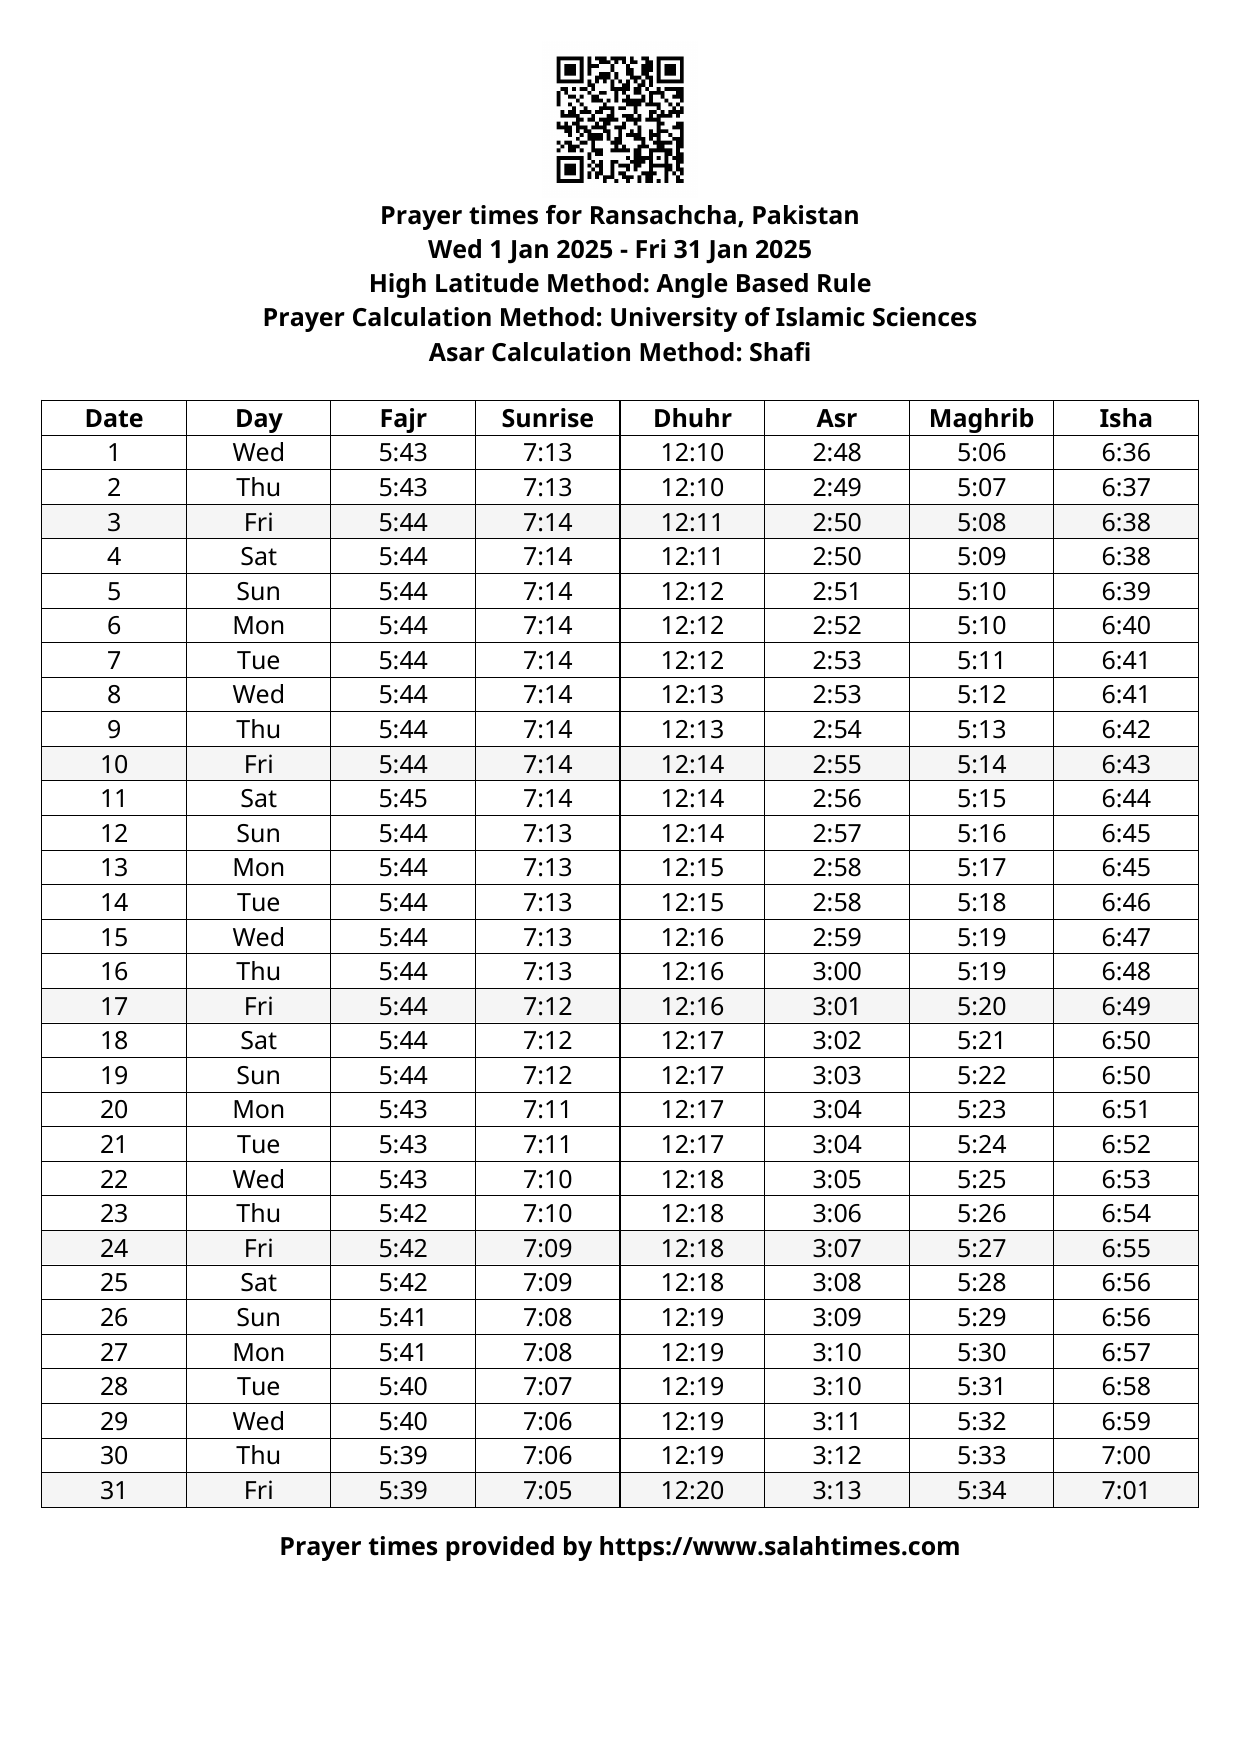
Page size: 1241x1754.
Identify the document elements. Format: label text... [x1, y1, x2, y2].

table_cell 12:19 [621, 1439, 764, 1472]
table_cell 25 [42, 1266, 186, 1299]
text Prayer times provided by https://www.salahtimes.com [42, 1528, 1198, 1563]
table_cell 12:10 [621, 436, 764, 469]
table_cell 5:41 [331, 1300, 475, 1334]
table_cell 12:19 [621, 1300, 764, 1334]
table_cell Sat [187, 539, 330, 573]
table_cell 12:17 [621, 1127, 764, 1161]
table_cell 12:17 [621, 1058, 764, 1092]
table_cell 26 [42, 1300, 186, 1334]
table_cell 6:47 [1054, 920, 1198, 953]
table_cell 6:59 [1054, 1404, 1198, 1437]
table_cell 5:39 [331, 1439, 475, 1472]
table_cell 7:13 [476, 436, 619, 469]
table_cell 7:01 [1054, 1473, 1198, 1507]
table_header Date [42, 401, 186, 434]
table_cell 9 [42, 712, 186, 746]
picture [542, 41, 699, 198]
table_cell 5:34 [910, 1473, 1053, 1507]
table_cell 5:41 [331, 1335, 475, 1368]
table_cell 3:06 [765, 1196, 909, 1230]
table_cell 2:51 [765, 574, 909, 607]
table_cell 5:42 [331, 1266, 475, 1299]
table_header Asr [765, 401, 909, 434]
table_cell 14 [42, 885, 186, 919]
table_cell 2:49 [765, 470, 909, 504]
table_cell Tue [187, 1127, 330, 1161]
table_cell 12:14 [621, 781, 764, 815]
table_cell 22 [42, 1162, 186, 1195]
text Wed 1 Jan 2025 - Fri 31 Jan 2025 [42, 232, 1198, 266]
table_cell 2:53 [765, 678, 909, 711]
table_cell 6:53 [1054, 1162, 1198, 1195]
table_cell 2:57 [765, 816, 909, 849]
table_cell Fri [187, 505, 330, 538]
table_cell 12:11 [621, 505, 764, 538]
table_cell 7:14 [476, 539, 619, 573]
table_cell 10 [42, 747, 186, 780]
table_cell 5:43 [331, 1093, 475, 1126]
table_cell 12:18 [621, 1162, 764, 1195]
table_cell 6:50 [1054, 1024, 1198, 1057]
table_cell 5:44 [331, 643, 475, 677]
table_cell 5:44 [331, 989, 475, 1022]
table_cell 5:44 [331, 747, 475, 780]
table_cell 5:32 [910, 1404, 1053, 1437]
table_cell 3:01 [765, 989, 909, 1022]
table_cell 1 [42, 436, 186, 469]
table_cell 5:11 [910, 643, 1053, 677]
table_cell 7:14 [476, 574, 619, 607]
table_cell Fri [187, 1473, 330, 1507]
table_cell 5:17 [910, 851, 1053, 884]
table_cell 12:14 [621, 816, 764, 849]
table_cell 12:18 [621, 1231, 764, 1264]
table_cell 7:13 [476, 816, 619, 849]
table_cell 7:14 [476, 747, 619, 780]
table_cell 5:18 [910, 885, 1053, 919]
table_cell 28 [42, 1369, 186, 1403]
table_cell 6:56 [1054, 1300, 1198, 1334]
table_cell 5:20 [910, 989, 1053, 1022]
table_header Maghrib [910, 401, 1053, 434]
table_cell 6:54 [1054, 1196, 1198, 1230]
table_cell 2:52 [765, 609, 909, 642]
table_cell 18 [42, 1024, 186, 1057]
table_cell 12:17 [621, 1024, 764, 1057]
table_cell Tue [187, 1369, 330, 1403]
table_cell 12:12 [621, 609, 764, 642]
table_cell Sun [187, 1058, 330, 1092]
table_cell 16 [42, 954, 186, 988]
table_cell 23 [42, 1196, 186, 1230]
table_cell 5:44 [331, 609, 475, 642]
table_cell 3:13 [765, 1473, 909, 1507]
table_cell 7:14 [476, 609, 619, 642]
table_cell Fri [187, 989, 330, 1022]
table_cell 5:27 [910, 1231, 1053, 1264]
table_cell 5:21 [910, 1024, 1053, 1057]
table_cell 12:16 [621, 920, 764, 953]
table_cell 12:13 [621, 678, 764, 711]
table_cell 5:06 [910, 436, 1053, 469]
table_cell 12:16 [621, 989, 764, 1022]
table_cell 7:08 [476, 1335, 619, 1368]
table_cell 5:43 [331, 436, 475, 469]
table_cell 3:03 [765, 1058, 909, 1092]
table_cell 7:06 [476, 1404, 619, 1437]
table_cell 2:53 [765, 643, 909, 677]
table_cell 12:15 [621, 885, 764, 919]
text Prayer Calculation Method: University of Islamic Sciences [42, 300, 1198, 334]
table_cell 3:05 [765, 1162, 909, 1195]
table_cell 5:42 [331, 1231, 475, 1264]
table_cell 15 [42, 920, 186, 953]
table_cell 31 [42, 1473, 186, 1507]
table_cell 7:11 [476, 1093, 619, 1126]
table_cell 2:50 [765, 539, 909, 573]
table_cell 7:13 [476, 954, 619, 988]
table_cell 7:13 [476, 920, 619, 953]
table_cell 12:10 [621, 470, 764, 504]
table_cell 5:44 [331, 816, 475, 849]
table_cell 12:18 [621, 1196, 764, 1230]
table_cell Sat [187, 1266, 330, 1299]
table_cell 5:24 [910, 1127, 1053, 1161]
table_cell 6:57 [1054, 1335, 1198, 1368]
table_cell 4 [42, 539, 186, 573]
table_cell Wed [187, 436, 330, 469]
table_cell 3:04 [765, 1093, 909, 1126]
table_cell 7:07 [476, 1369, 619, 1403]
table_cell 2:55 [765, 747, 909, 780]
table_cell Fri [187, 1231, 330, 1264]
table_header Fajr [331, 401, 475, 434]
table_cell 5:26 [910, 1196, 1053, 1230]
table_cell 5:39 [331, 1473, 475, 1507]
table_cell 5:44 [331, 505, 475, 538]
table_cell 2:48 [765, 436, 909, 469]
table_cell 7:05 [476, 1473, 619, 1507]
table_cell 5:43 [331, 470, 475, 504]
table_cell 6:51 [1054, 1093, 1198, 1126]
table_header Day [187, 401, 330, 434]
table_cell 6:37 [1054, 470, 1198, 504]
table_cell 6:36 [1054, 436, 1198, 469]
table_cell 5:44 [331, 678, 475, 711]
table_cell 5:10 [910, 574, 1053, 607]
table_cell 5:08 [910, 505, 1053, 538]
table_cell 7:14 [476, 505, 619, 538]
table_cell 5:40 [331, 1369, 475, 1403]
table_cell 6:40 [1054, 609, 1198, 642]
table_cell Fri [187, 747, 330, 780]
table_cell 5:44 [331, 1058, 475, 1092]
table_cell Thu [187, 1196, 330, 1230]
table_cell 5:43 [331, 1127, 475, 1161]
table_cell 12:12 [621, 643, 764, 677]
table_cell Sat [187, 781, 330, 815]
table_cell 12:17 [621, 1093, 764, 1126]
table_cell 3:11 [765, 1404, 909, 1437]
table_cell 5:15 [910, 781, 1053, 815]
table_cell 6 [42, 609, 186, 642]
table_cell 12 [42, 816, 186, 849]
table_cell 7:14 [476, 712, 619, 746]
table_cell 5 [42, 574, 186, 607]
table_cell 2 [42, 470, 186, 504]
table_cell 3:00 [765, 954, 909, 988]
table_cell 6:49 [1054, 989, 1198, 1022]
text Prayer times for Ransachcha, Pakistan [42, 198, 1198, 232]
table_header Dhuhr [621, 401, 764, 434]
table_cell 2:59 [765, 920, 909, 953]
table_cell 12:11 [621, 539, 764, 573]
table_cell 5:42 [331, 1196, 475, 1230]
table_cell 12:18 [621, 1266, 764, 1299]
table_cell 7:12 [476, 989, 619, 1022]
table_cell 6:55 [1054, 1231, 1198, 1264]
table_cell Sun [187, 816, 330, 849]
table_cell 8 [42, 678, 186, 711]
table_cell 3:08 [765, 1266, 909, 1299]
table_cell 7:13 [476, 470, 619, 504]
table_cell 7 [42, 643, 186, 677]
table_cell 3:10 [765, 1369, 909, 1403]
table_cell 3:09 [765, 1300, 909, 1334]
table_cell 6:48 [1054, 954, 1198, 988]
table_cell 5:40 [331, 1404, 475, 1437]
table_cell 2:50 [765, 505, 909, 538]
table_cell 6:56 [1054, 1266, 1198, 1299]
table_cell 5:44 [331, 954, 475, 988]
table_cell 7:10 [476, 1162, 619, 1195]
table_cell 6:42 [1054, 712, 1198, 746]
table_cell 6:45 [1054, 816, 1198, 849]
table_cell 7:08 [476, 1300, 619, 1334]
table_cell 7:13 [476, 851, 619, 884]
table_cell 5:33 [910, 1439, 1053, 1472]
table_cell 5:43 [331, 1162, 475, 1195]
table_cell 5:10 [910, 609, 1053, 642]
table_cell 7:14 [476, 678, 619, 711]
table_cell 5:13 [910, 712, 1053, 746]
table_cell 7:13 [476, 885, 619, 919]
table_cell 2:58 [765, 885, 909, 919]
table_cell Mon [187, 609, 330, 642]
table_cell 6:41 [1054, 678, 1198, 711]
table_cell 6:52 [1054, 1127, 1198, 1161]
table_cell 12:16 [621, 954, 764, 988]
table_cell 6:58 [1054, 1369, 1198, 1403]
table_cell 19 [42, 1058, 186, 1092]
table_cell 2:58 [765, 851, 909, 884]
table_cell 12:19 [621, 1404, 764, 1437]
table_cell 5:29 [910, 1300, 1053, 1334]
table_cell Tue [187, 643, 330, 677]
table_cell 5:44 [331, 574, 475, 607]
table_cell 5:19 [910, 920, 1053, 953]
table_cell 5:14 [910, 747, 1053, 780]
table_cell Mon [187, 1335, 330, 1368]
table_cell 11 [42, 781, 186, 815]
table_cell 7:00 [1054, 1439, 1198, 1472]
table_cell 7:12 [476, 1024, 619, 1057]
table_cell 29 [42, 1404, 186, 1437]
text Asar Calculation Method: Shafi [42, 334, 1198, 368]
text High Latitude Method: Angle Based Rule [42, 266, 1198, 300]
table_cell 5:12 [910, 678, 1053, 711]
table_header Sunrise [476, 401, 619, 434]
table_cell 3:07 [765, 1231, 909, 1264]
table_cell 5:31 [910, 1369, 1053, 1403]
table_cell 21 [42, 1127, 186, 1161]
table_cell 17 [42, 989, 186, 1022]
table_cell 2:54 [765, 712, 909, 746]
table_cell 5:30 [910, 1335, 1053, 1368]
table_cell 12:14 [621, 747, 764, 780]
table_cell 3:04 [765, 1127, 909, 1161]
table_cell 7:09 [476, 1231, 619, 1264]
table_cell Wed [187, 678, 330, 711]
table_cell 5:09 [910, 539, 1053, 573]
table_cell 5:44 [331, 885, 475, 919]
table_cell 6:44 [1054, 781, 1198, 815]
table_cell 6:45 [1054, 851, 1198, 884]
table_cell 12:20 [621, 1473, 764, 1507]
table_cell 6:50 [1054, 1058, 1198, 1092]
table_cell 7:12 [476, 1058, 619, 1092]
table_cell 7:14 [476, 643, 619, 677]
table_cell 5:44 [331, 1024, 475, 1057]
table_cell 7:09 [476, 1266, 619, 1299]
table_cell 5:44 [331, 539, 475, 573]
table_cell 7:14 [476, 781, 619, 815]
table_cell 12:12 [621, 574, 764, 607]
table_cell 5:16 [910, 816, 1053, 849]
table_cell 20 [42, 1093, 186, 1126]
table_cell 30 [42, 1439, 186, 1472]
table_cell Mon [187, 851, 330, 884]
table_cell 3:02 [765, 1024, 909, 1057]
table_cell 5:45 [331, 781, 475, 815]
table_cell 5:23 [910, 1093, 1053, 1126]
table_cell Wed [187, 1162, 330, 1195]
table_cell 6:38 [1054, 539, 1198, 573]
table_cell 6:41 [1054, 643, 1198, 677]
table_cell Tue [187, 885, 330, 919]
table_cell Thu [187, 712, 330, 746]
table_header Isha [1054, 401, 1198, 434]
table_cell 3 [42, 505, 186, 538]
table_cell 6:46 [1054, 885, 1198, 919]
table_cell Mon [187, 1093, 330, 1126]
table_cell 6:39 [1054, 574, 1198, 607]
table_cell Thu [187, 1439, 330, 1472]
table_cell 12:15 [621, 851, 764, 884]
table_cell 5:07 [910, 470, 1053, 504]
table_cell 5:19 [910, 954, 1053, 988]
table_cell Wed [187, 1404, 330, 1437]
table_cell 24 [42, 1231, 186, 1264]
table_cell Sun [187, 574, 330, 607]
table_cell Thu [187, 470, 330, 504]
table_cell 5:25 [910, 1162, 1053, 1195]
table_cell Wed [187, 920, 330, 953]
table_cell 12:19 [621, 1335, 764, 1368]
table_cell 7:06 [476, 1439, 619, 1472]
table_cell Thu [187, 954, 330, 988]
table_cell 27 [42, 1335, 186, 1368]
table_cell 7:11 [476, 1127, 619, 1161]
table_cell 5:44 [331, 851, 475, 884]
table_cell 12:19 [621, 1369, 764, 1403]
table_cell 5:28 [910, 1266, 1053, 1299]
table_cell 13 [42, 851, 186, 884]
table_cell 12:13 [621, 712, 764, 746]
table_cell 3:12 [765, 1439, 909, 1472]
table_cell 5:22 [910, 1058, 1053, 1092]
table_cell 6:43 [1054, 747, 1198, 780]
table_cell Sun [187, 1300, 330, 1334]
table_cell 5:44 [331, 920, 475, 953]
table_cell 6:38 [1054, 505, 1198, 538]
table_cell 5:44 [331, 712, 475, 746]
table_cell 7:10 [476, 1196, 619, 1230]
table_cell Sat [187, 1024, 330, 1057]
table_cell 3:10 [765, 1335, 909, 1368]
table_cell 2:56 [765, 781, 909, 815]
